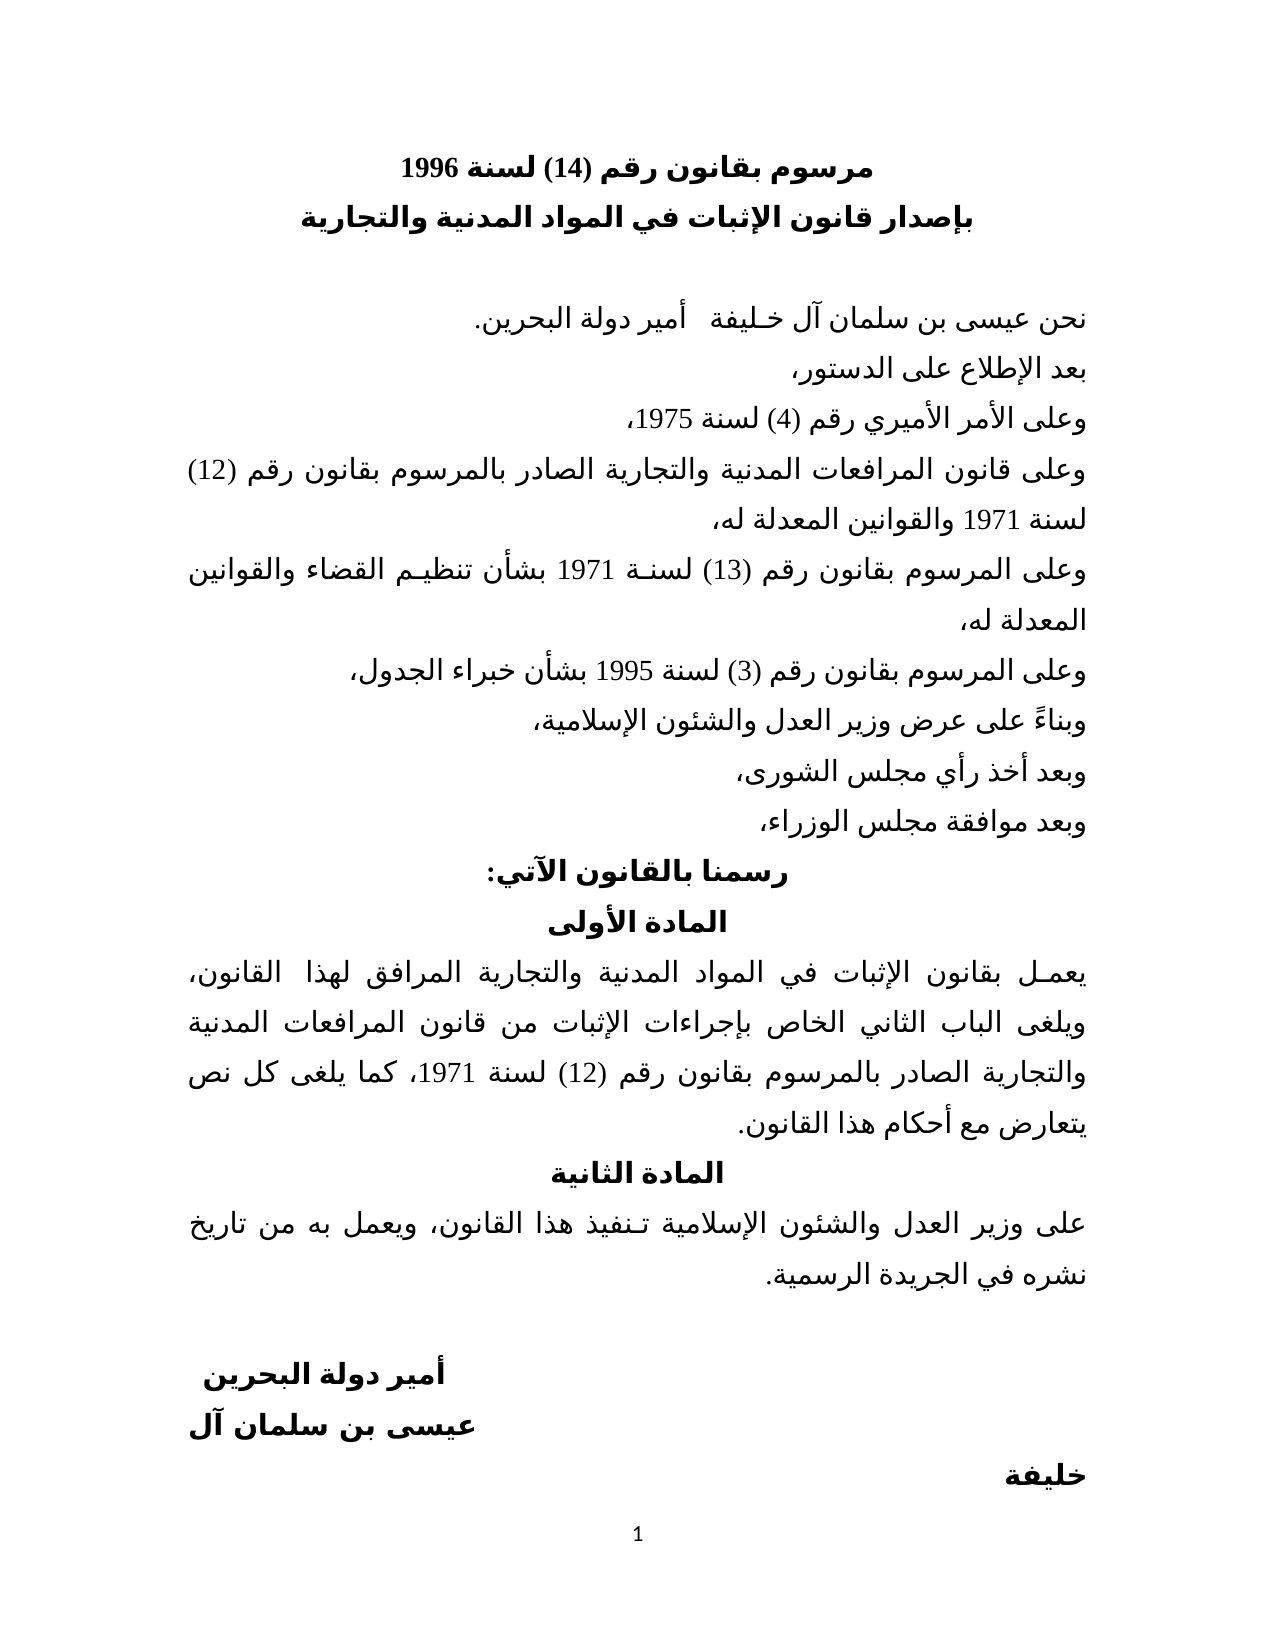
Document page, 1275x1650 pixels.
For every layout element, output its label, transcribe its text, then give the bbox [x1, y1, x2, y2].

text وعلى قانون المرافعات المدنية والتجارية الصادر بالمرسوم بقانون رقم (12) لسنة 1971 والقوانين المعدلة له، [187, 452, 1087, 536]
text يعمـل بقانون الإثبات في المواد المدنية والتجارية المرافق لهذا القانون، ويلغى الباب الثاني الخاص بإجراءات الإثبات من قانون المرافعات المدنية والتجارية الصادر بالمرسوم بقانون رقم (12) لسنة 1971، كما يلغى كل نص يتعارض مع أحكام هذا القانون. [187, 955, 1087, 1139]
text بإصدار قانون الإثبات في المواد المدنية والتجارية [187, 200, 1087, 234]
text وبعد موافقة مجلس الوزراء، [187, 804, 1087, 838]
text المادة الأولى [187, 905, 1087, 938]
text وبعد أخذ رأي مجلس الشورى، [187, 754, 1087, 787]
text وعلى المرسوم بقانون رقم (13) لسنـة 1971 بشأن تنظيـم القضاء والقوانين المعدلة له، [187, 552, 1087, 636]
text مرسوم بقانون رقم (14) لسنة 1996 [187, 150, 1087, 183]
text رسمنا بالقانون الآتي: [187, 854, 1087, 888]
text أمير دولة البحرين [187, 1357, 1087, 1391]
text المادة الثانية [187, 1156, 1087, 1190]
text وعلى المرسوم بقانون رقم (3) لسنة 1995 بشأن خبراء الجدول، [187, 653, 1087, 687]
text عيسى بن سلمان آل خليفة [187, 1408, 1087, 1492]
text على وزير العدل والشئون الإسلامية تـنفيذ هذا القانون، ويعمل به من تاريخ نشره في الجريدة الرسمية. [187, 1207, 1087, 1290]
text نحن عيسى بن سلمان آل خـليفة أمير دولة البحرين. [187, 301, 1087, 334]
text وبناءً على عرض وزير العدل والشئون الإسلامية، [187, 703, 1087, 737]
text وعلى الأمر الأميري رقم (4) لسنة 1975، [187, 402, 1087, 435]
text بعد الإطلاع على الدستور، [187, 351, 1087, 385]
